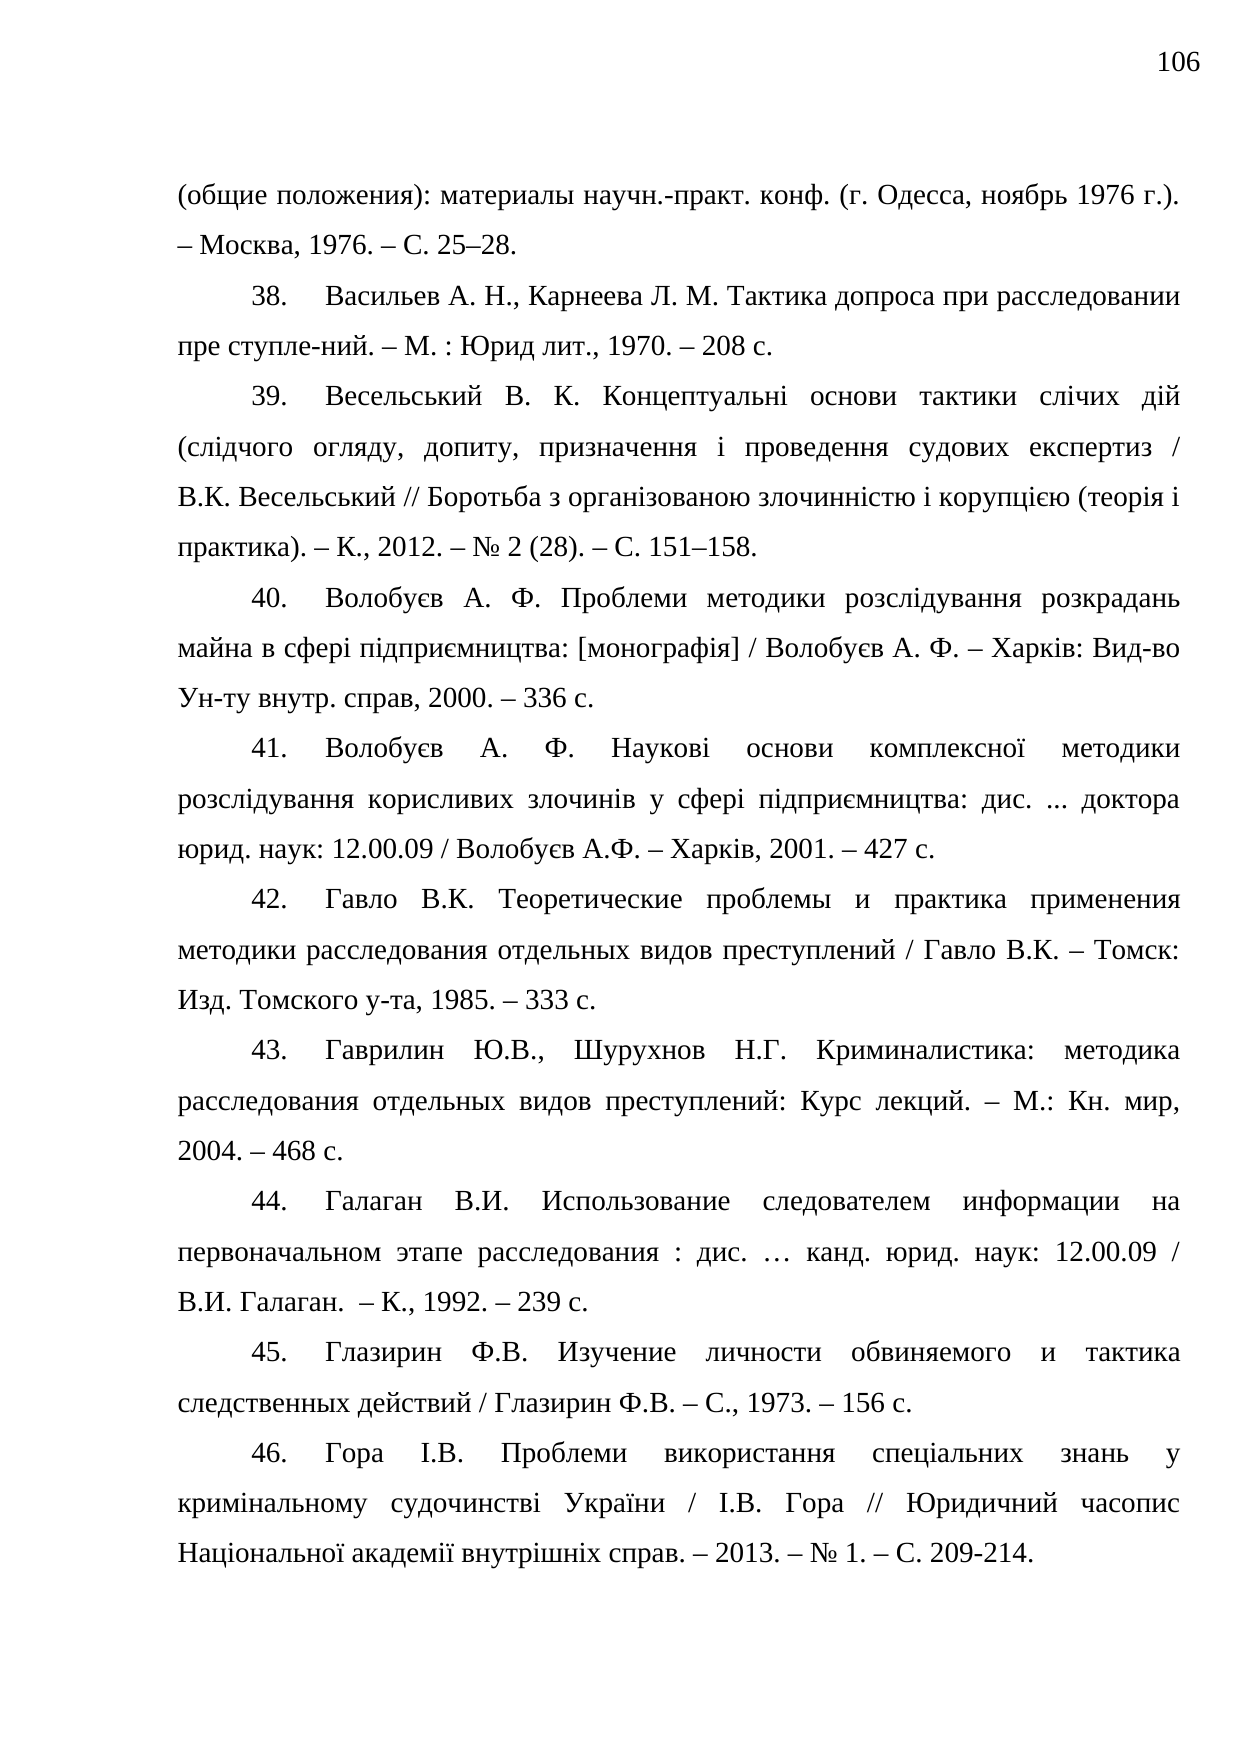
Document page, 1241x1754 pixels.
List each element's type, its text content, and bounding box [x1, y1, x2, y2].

list Галаган В.И. Использование следователем информации на первоначальном этапе расследования : дис. … канд. юрид. наук: 12.00.09 / В.И. Галаган. – К., 1992. – 239 с. [177, 1183, 1181, 1318]
list Гаврилин Ю.В., Шурухнов Н.Г. Криминалистика: методика расследования отдельных видов преступлений: Курс лекций. – М.: Кн. мир, 2004. – 468 с. [177, 1032, 1181, 1167]
list Весельський В. К. Концептуальні основи тактики слічих дій (слідчого огляду, допиту, призначення і проведення судових експертиз / В.К. Весельський // Боротьба з організованою злочинністю і корупцією (теорія і практика). – К., 2012. – № 2 (28). – С. 151–158. [177, 378, 1181, 563]
list Гора І.В. Проблеми використання спеціальних знань у кримінальному судочинстві України / І.В. Гора // Юридичний часопис Національної академії внутрішніх справ. – 2013. – № 1. – С. 209-214. [177, 1435, 1181, 1569]
list Васильев А. Н., Карнеева Л. М. Тактика допроса при расследовании пре ступле-ний. – М. : Юрид лит., 1970. – 208 с. [177, 278, 1181, 362]
list Волобуєв А. Ф. Проблеми методики розслідування розкрадань майна в сфері підприємництва: [монографія] / Волобуєв А. Ф. – Харків: Вид-во Ун-ту внутр. справ, 2000. – 336 с. [177, 580, 1181, 714]
list Глазирин Ф.В. Изучение личности обвиняемого и тактика следственных действий / Глазирин Ф.В. – С., 1973. – 156 с. [177, 1334, 1181, 1418]
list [177, 177, 1181, 261]
list Волобуєв А. Ф. Наукові основи комплексної методики розслідування корисливих злочинів у сфері підприємництва: дис. ... доктора юрид. наук: 12.00.09 / Волобуєв А.Ф. – Харків, 2001. – 427 с. [177, 731, 1181, 865]
list Гавло В.К. Теоретические проблемы и практика применения методики расследования отдельных видов преступлений / Гавло В.К. – Томск: Изд. Томского у-та, 1985. – 333 с. [177, 882, 1181, 1016]
